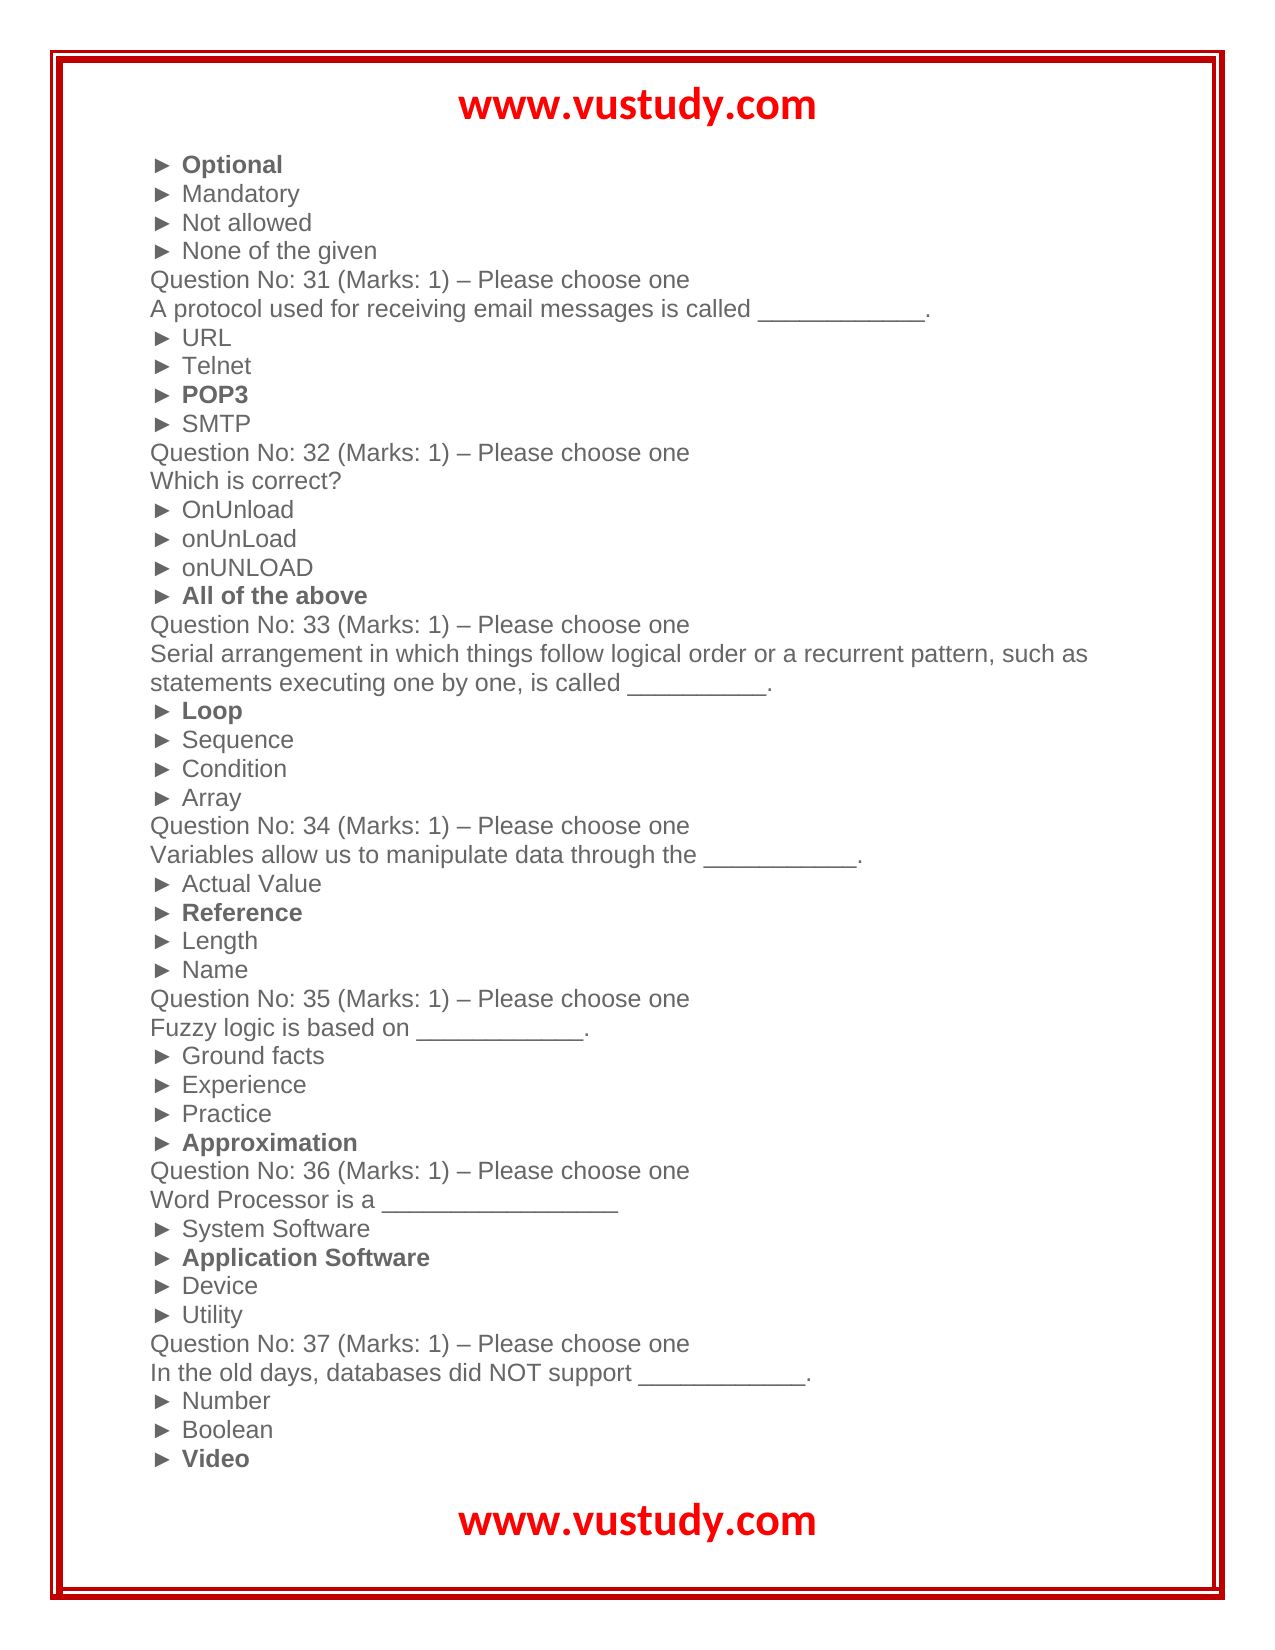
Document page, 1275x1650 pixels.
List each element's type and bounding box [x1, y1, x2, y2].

text [150, 150, 1125, 1472]
